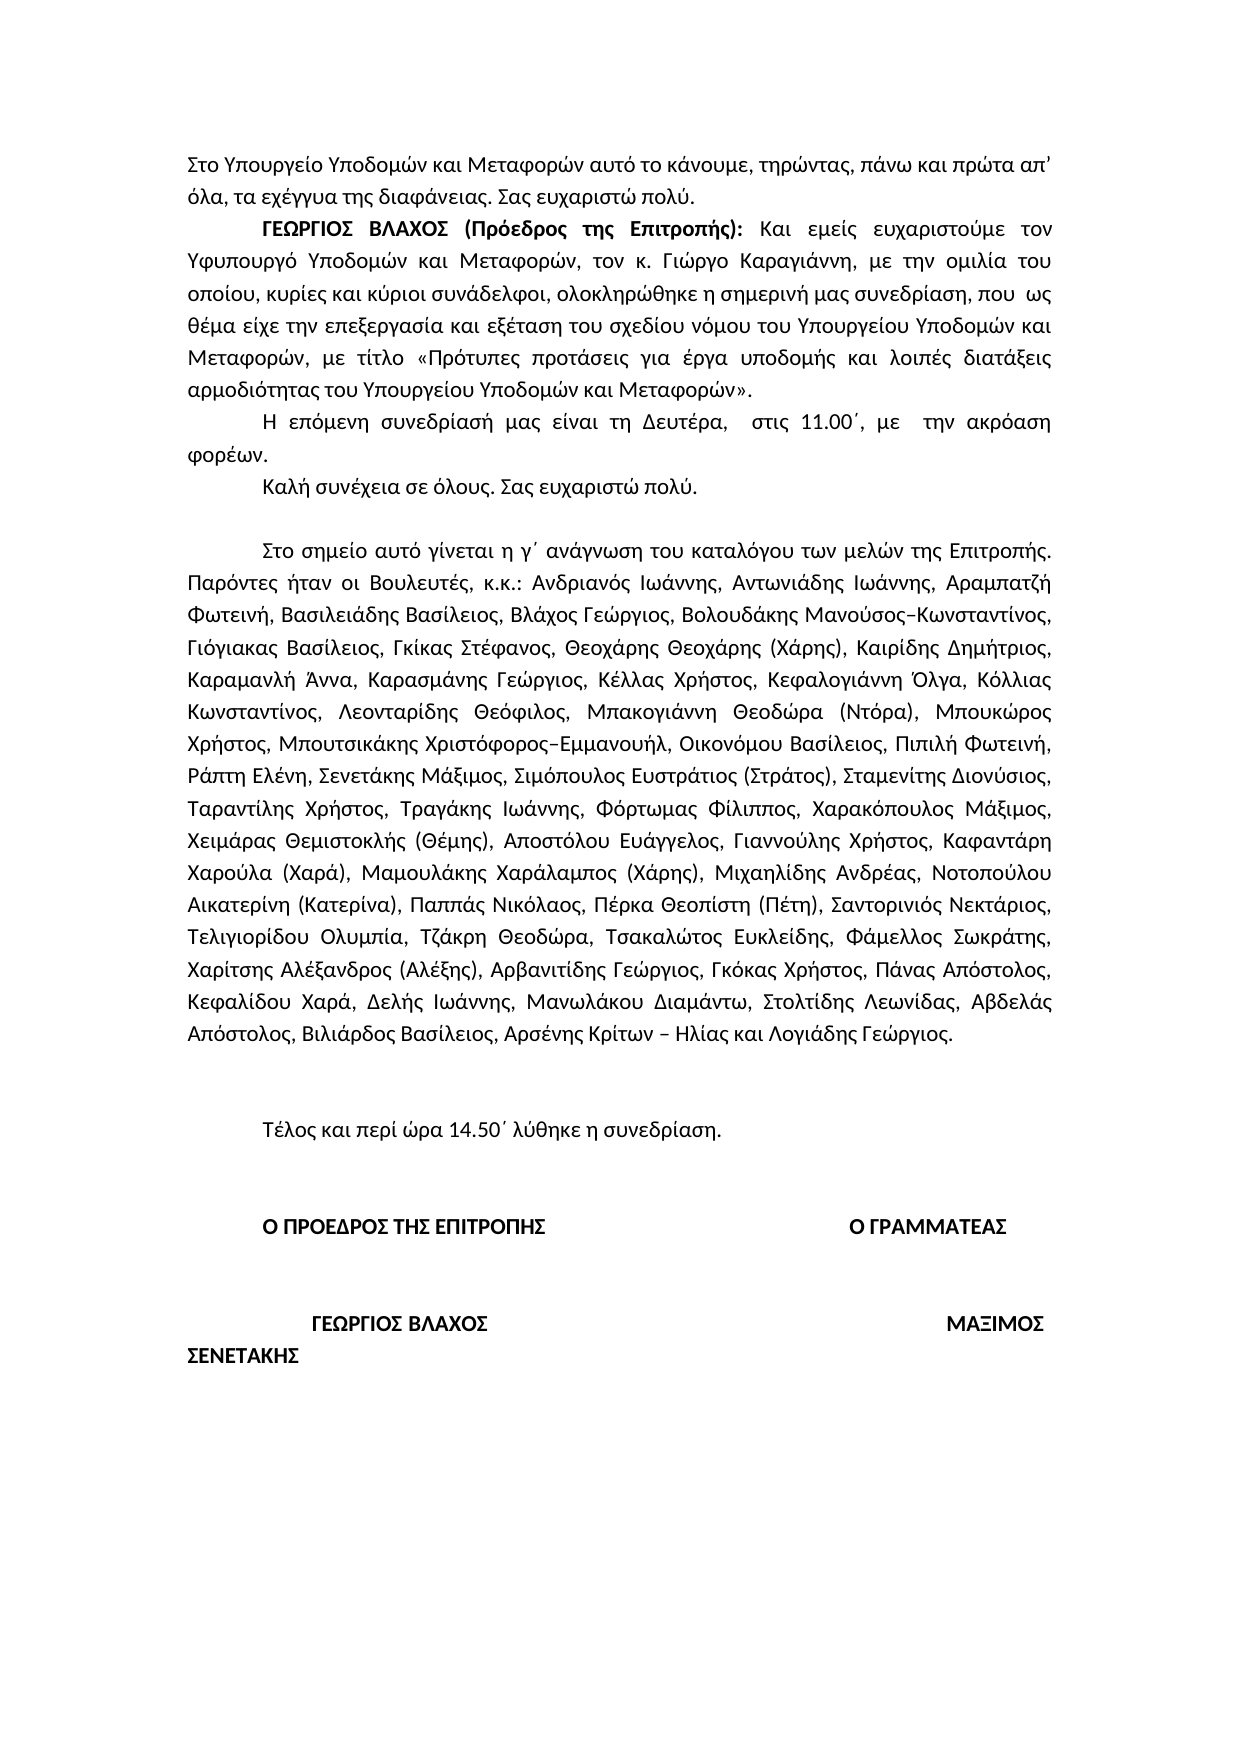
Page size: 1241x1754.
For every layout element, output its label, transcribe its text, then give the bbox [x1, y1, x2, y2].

text Η επόμενη συνεδρίασή μας είναι τη Δευτέρα, στις 11.00΄, με την ακρόαση φορέων. [187, 407, 1053, 468]
text ΓΕΩΡΓΙΟΣ ΒΛΑΧΟΣ (Πρόεδρος της Επιτροπής): Και εμείς ευχαριστούμε τον Υφυπουργό Υποδομών και Μεταφορών, τον κ. Γιώργο Καραγιάννη, με την ομιλία του οποίου, κυρίες και κύριοι συνάδελφοι, ολοκληρώθηκε η σημερινή μας συνεδρίαση, που ως θέμα είχε την επεξεργασία και εξέταση του σχεδίου νόμου του Υπουργείου Υποδομών και Μεταφορών, με τίτλο «Πρότυπες προτάσεις για έργα υποδομής και λοιπές διατάξεις αρμοδιότητας του Υπουργείου Υποδομών και Μεταφορών». [187, 214, 1053, 403]
text ΓΕΩΡΓΙΟΣ ΒΛΑΧΟΣ ΜΑΞΙΜΟΣ ΣΕΝΕΤΑΚΗΣ [187, 1309, 1053, 1369]
text Στο σημείο αυτό γίνεται η γ΄ ανάγνωση του καταλόγου των μελών της Επιτροπής. Παρόντες ήταν οι Βουλευτές, κ.κ.: Ανδριανός Ιωάννης, Αντωνιάδης Ιωάννης, Αραμπατζή Φωτεινή, Βασιλειάδης Βασίλειος, Βλάχος Γεώργιος, Βολουδάκης Μανούσος–Κωνσταντίνος, Γιόγιακας Βασίλειος, Γκίκας Στέφανος, Θεοχάρης Θεοχάρης (Χάρης), Καιρίδης Δημήτριος, Καραμανλή Άννα, Καρασμάνης Γεώργιος, Κέλλας Χρήστος, Κεφαλογιάννη Όλγα, Κόλλιας Κωνσταντίνος, Λεονταρίδης Θεόφιλος, Μπακογιάννη Θεοδώρα (Ντόρα), Μπουκώρος Χρήστος, Μπουτσικάκης Χριστόφορος–Εμμανουήλ, Οικονόμου Βασίλειος, Πιπιλή Φωτεινή, Ράπτη Ελένη, Σενετάκης Μάξιμος, Σιμόπουλος Ευστράτιος (Στράτος), Σταμενίτης Διονύσιος, Ταραντίλης Χρήστος, Τραγάκης Ιωάννης, Φόρτωμας Φίλιππος, Χαρακόπουλος Μάξιμος, Χειμάρας Θεμιστοκλής (Θέμης), Αποστόλου Ευάγγελος, Γιαννούλης Χρήστος, Καφαντάρη Χαρούλα (Χαρά), Μαμουλάκης Χαράλαμπος (Χάρης), Μιχαηλίδης Ανδρέας, Νοτοπούλου Αικατερίνη (Κατερίνα), Παππάς Νικόλαος, Πέρκα Θεοπίστη (Πέτη), Σαντορινιός Νεκτάριος, Τελιγιορίδου Ολυμπία, Τζάκρη Θεοδώρα, Τσακαλώτος Ευκλείδης, Φάμελλος Σωκράτης, Χαρίτσης Αλέξανδρος (Αλέξης), Αρβανιτίδης Γεώργιος, Γκόκας Χρήστος, Πάνας Απόστολος, Κεφαλίδου Χαρά, Δελής Ιωάννης, Μανωλάκου Διαμάντω, Στολτίδης Λεωνίδας, Αβδελάς Απόστολος, Βιλιάρδος Βασίλειος, Αρσένης Κρίτων – Ηλίας και Λογιάδης Γεώργιος. [187, 536, 1053, 1047]
text Τέλος και περί ώρα 14.50΄ λύθηκε η συνεδρίαση. [187, 1116, 1053, 1144]
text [187, 150, 1053, 210]
text Καλή συνέχεια σε όλους. Σας ευχαριστώ πολύ. [187, 472, 1053, 500]
text Ο ΠΡΟΕΔΡΟΣ ΤΗΣ ΕΠΙΤΡΟΠΗΣ Ο ΓΡΑΜΜΑΤΕΑΣ [187, 1212, 1053, 1240]
